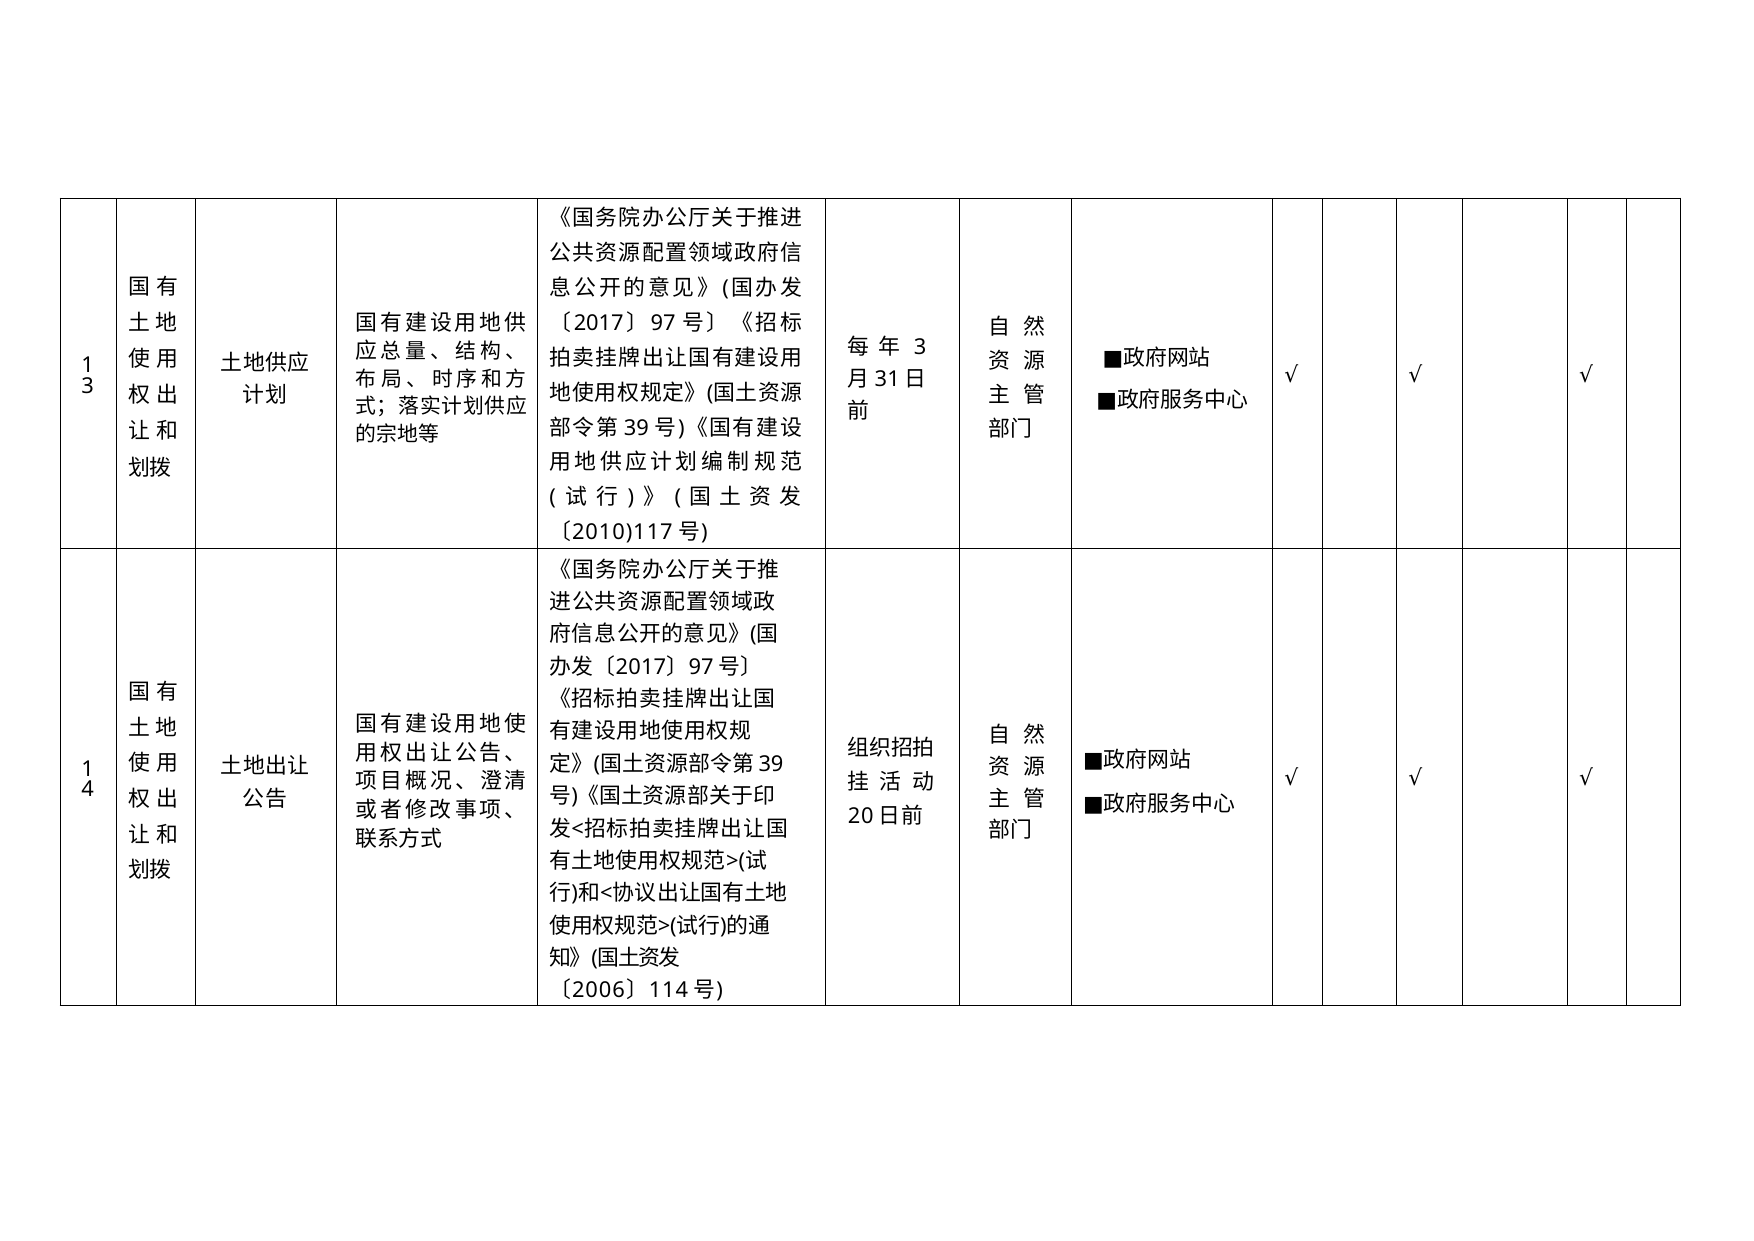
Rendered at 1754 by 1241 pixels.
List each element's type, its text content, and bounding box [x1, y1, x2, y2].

table_cell ■政府网站 ■政府服务中心 [1072, 549, 1272, 1005]
table_cell [1463, 549, 1567, 1005]
table_cell ■政府网站 ■政府服务中心 [1072, 199, 1272, 548]
table_cell 土地出让公告 [196, 549, 336, 1005]
table_cell [1463, 199, 1567, 548]
table_cell [1627, 549, 1680, 1005]
table_cell 国有建设用地供应总量、结构、布局、时序和方式；落实计划供应的宗地等 [337, 199, 537, 548]
table_cell 国有土地使用权出让和划拨 [117, 199, 195, 548]
table_cell 组织招拍挂活动20日前 [826, 549, 959, 1005]
table_cell √ [1568, 549, 1626, 1005]
table_cell [1627, 199, 1680, 548]
table_cell [1323, 199, 1396, 548]
table_cell √ [1568, 199, 1626, 548]
table_cell 每年3月31日前 [826, 199, 959, 548]
table_cell 13 [61, 199, 116, 548]
table_cell 14 [61, 549, 116, 1005]
table_cell 国有建设用地使用权出让公告、项目概况、澄清或者修改事项、联系方式 [337, 549, 537, 1005]
table_cell 《国务院办公厅关于推进公共资源配置领域政府信息公开的意见》(国办发〔2017〕97号〕《招标拍卖挂牌出让国有建设用地使用权规定》(国土资源部令第39号)《国有建设用地供应计划编制规范(试行)》(国土资发〔2010)117号) [538, 199, 825, 548]
table_cell 土地供应计划 [196, 199, 336, 548]
table_cell √ [1397, 199, 1462, 548]
table_cell 《国务院办公厅关于推进公共资源配置领域政府信息公开的意见》(国办发〔2017〕97号〕《招标拍卖挂牌出让国有建设用地使用权规定》(国土资源部令第39号)《国土资源部关于印发<招标拍卖挂牌出让国有土地使用权规范>(试行)和<协议出让国有土地使用权规范>(试行)的通知》(国土资发〔2006〕114号) [538, 549, 825, 1005]
table_cell √ [1273, 199, 1322, 548]
table_cell √ [1273, 549, 1322, 1005]
table_cell 自然资源主管部门 [960, 199, 1071, 548]
table_cell 自然资源主管部门 [960, 549, 1071, 1005]
table_cell 国有土地使用权出让和划拨 [117, 549, 195, 1005]
table_cell √ [1397, 549, 1462, 1005]
table_cell [1323, 549, 1396, 1005]
